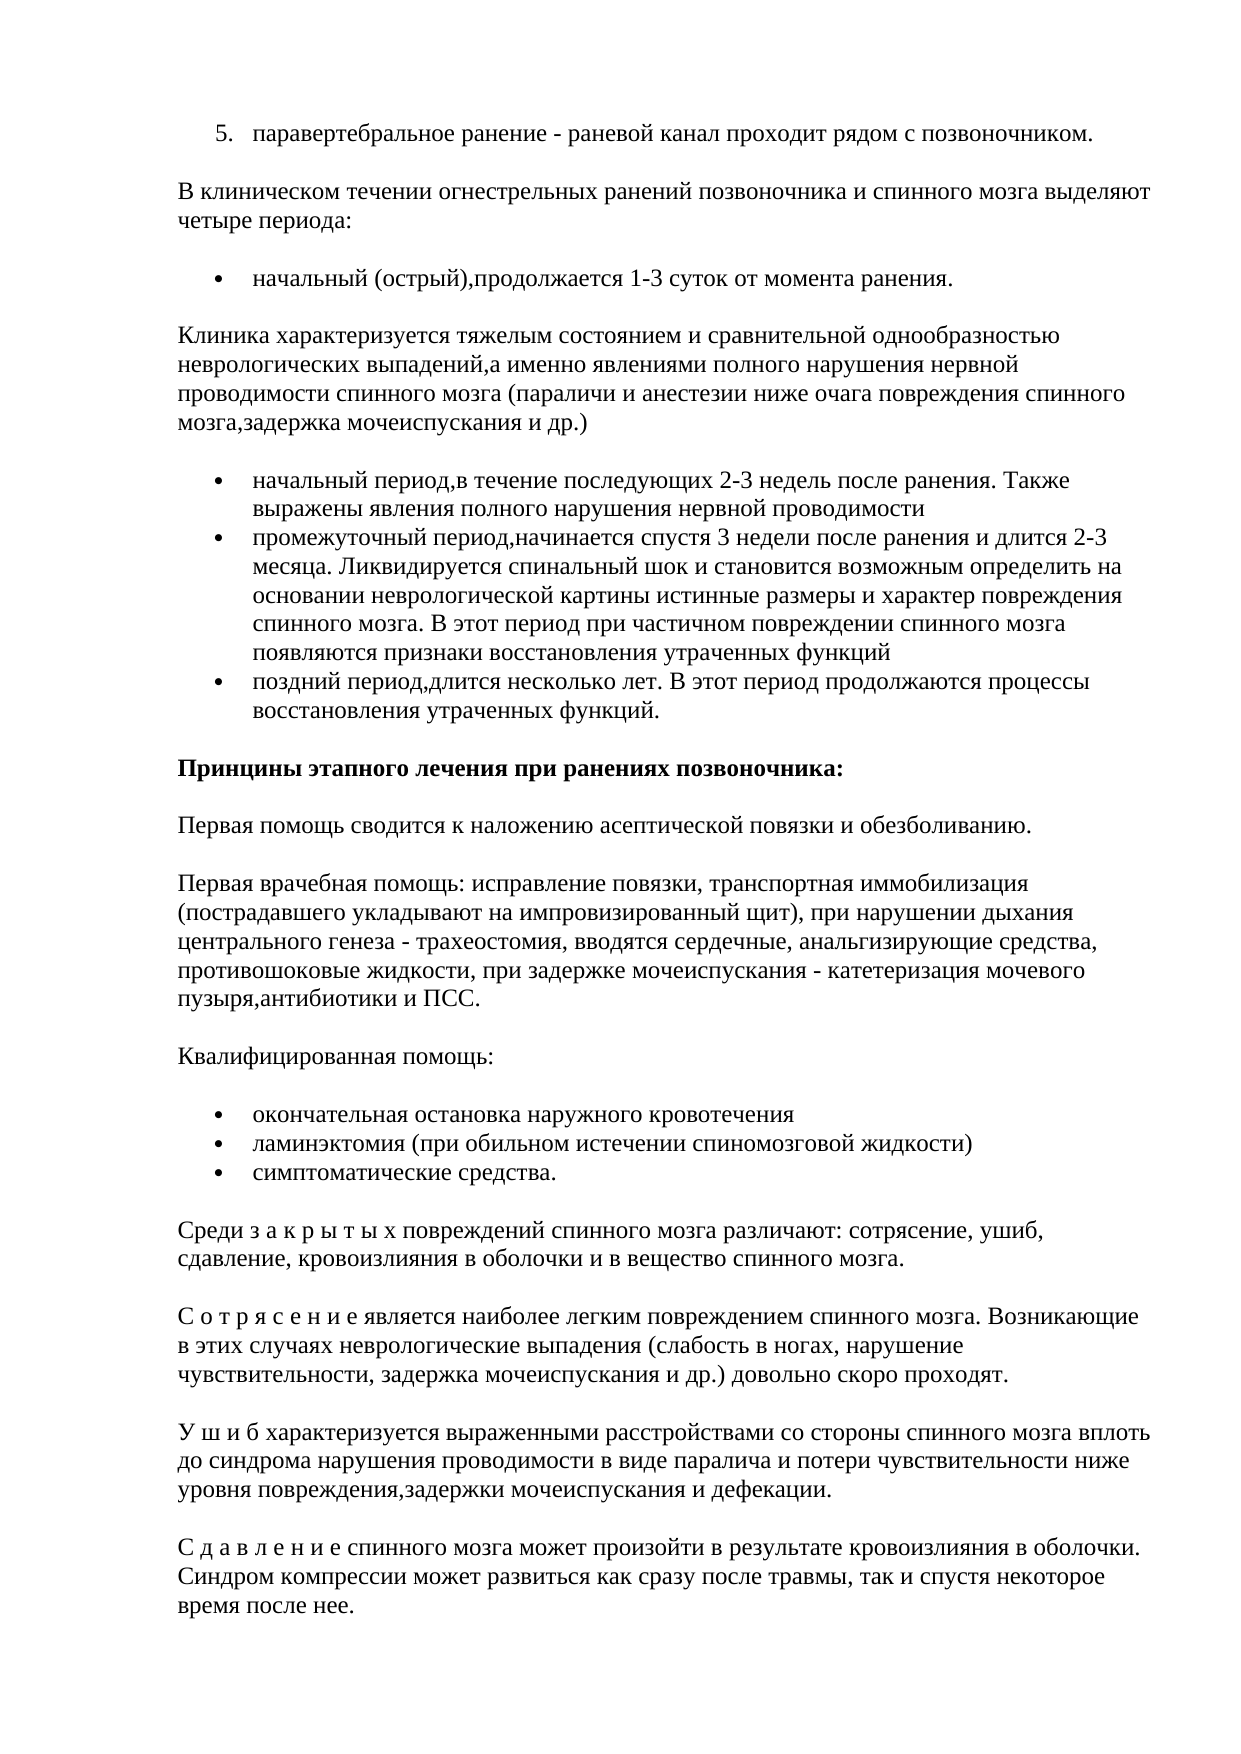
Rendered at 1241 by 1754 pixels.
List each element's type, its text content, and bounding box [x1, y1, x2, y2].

list поздний период,длится несколько лет. В этот период продолжаются процессы восстановления утраченных функций. [215, 666, 1152, 723]
text У ш и б характеризуется выраженными расстройствами со стороны спинного мозга вплоть до синдрома нарушения проводимости в виде паралича и потери чувствительности ниже уровня повреждения,задержки мочеиспускания и дефекации. [177, 1417, 1152, 1503]
list окончательная остановка наружного кровотечения [215, 1099, 1152, 1128]
text Первая помощь сводится к наложению асептической повязки и обезболиванию. [177, 811, 1152, 839]
list начальный период,в течение последующих 2-3 недель после ранения. Также выражены явления полного нарушения нервной проводимости [215, 465, 1152, 522]
list паравертебральное ранение - раневой канал проходит рядом с позвоночником. [215, 118, 1152, 147]
text В клиническом течении огнестрельных ранений позвоночника и спинного мозга выделяют четыре периода: [177, 176, 1152, 233]
text С д а в л е н и е спинного мозга может произойти в результате кровоизлияния в оболочки. Синдром компрессии может развиться как сразу после травмы, так и спустя некоторое время после нее. [177, 1532, 1152, 1618]
text Среди з а к р ы т ы х повреждений спинного мозга различают: сотрясение, ушиб, сдавление, кровоизлияния в оболочки и в вещество спинного мозга. [177, 1215, 1152, 1272]
text Клиника характеризуется тяжелым состоянием и сравнительной однообразностью неврологических выпадений,а именно явлениями полного нарушения нервной проводимости спинного мозга (параличи и анестезии ниже очага повреждения спинного мозга,задержка мочеиспускания и др.) [177, 321, 1152, 436]
text Первая врачебная помощь: исправление повязки, транспортная иммобилизация (пострадавшего укладывают на импровизированный щит), при нарушении дыхания центрального генеза - трахеостомия, вводятся сердечные, анальгизирующие средства, противошоковые жидкости, при задержке мочеиспускания - катетеризация мочевого пузыря,антибиотики и ПСС. [177, 868, 1152, 1012]
list промежуточный период,начинается спустя 3 недели после ранения и длится 2-3 месяца. Ликвидируется спинальный шок и становится возможным определить на основании неврологической картины истинные размеры и характер повреждения спинного мозга. В этот период при частичном повреждении спинного мозга появляются признаки восстановления утраченных функций [215, 522, 1152, 666]
list начальный (острый),продолжается 1-3 суток от момента ранения. [215, 263, 1152, 291]
list ламинэктомия (при обильном истечении спиномозговой жидкости) [215, 1128, 1152, 1157]
text Принцины этапного лечения при ранениях позвоночника: [177, 753, 1152, 781]
text С о т р я с е н и е является наиболее легким повреждением спинного мозга. Возникающие в этих случаях неврологические выпадения (слабость в ногах, нарушение чувствительности, задержка мочеиспускания и др.) довольно скоро проходят. [177, 1301, 1152, 1388]
text Квалифицированная помощь: [177, 1041, 1152, 1070]
list симптоматические средства. [215, 1157, 1152, 1186]
